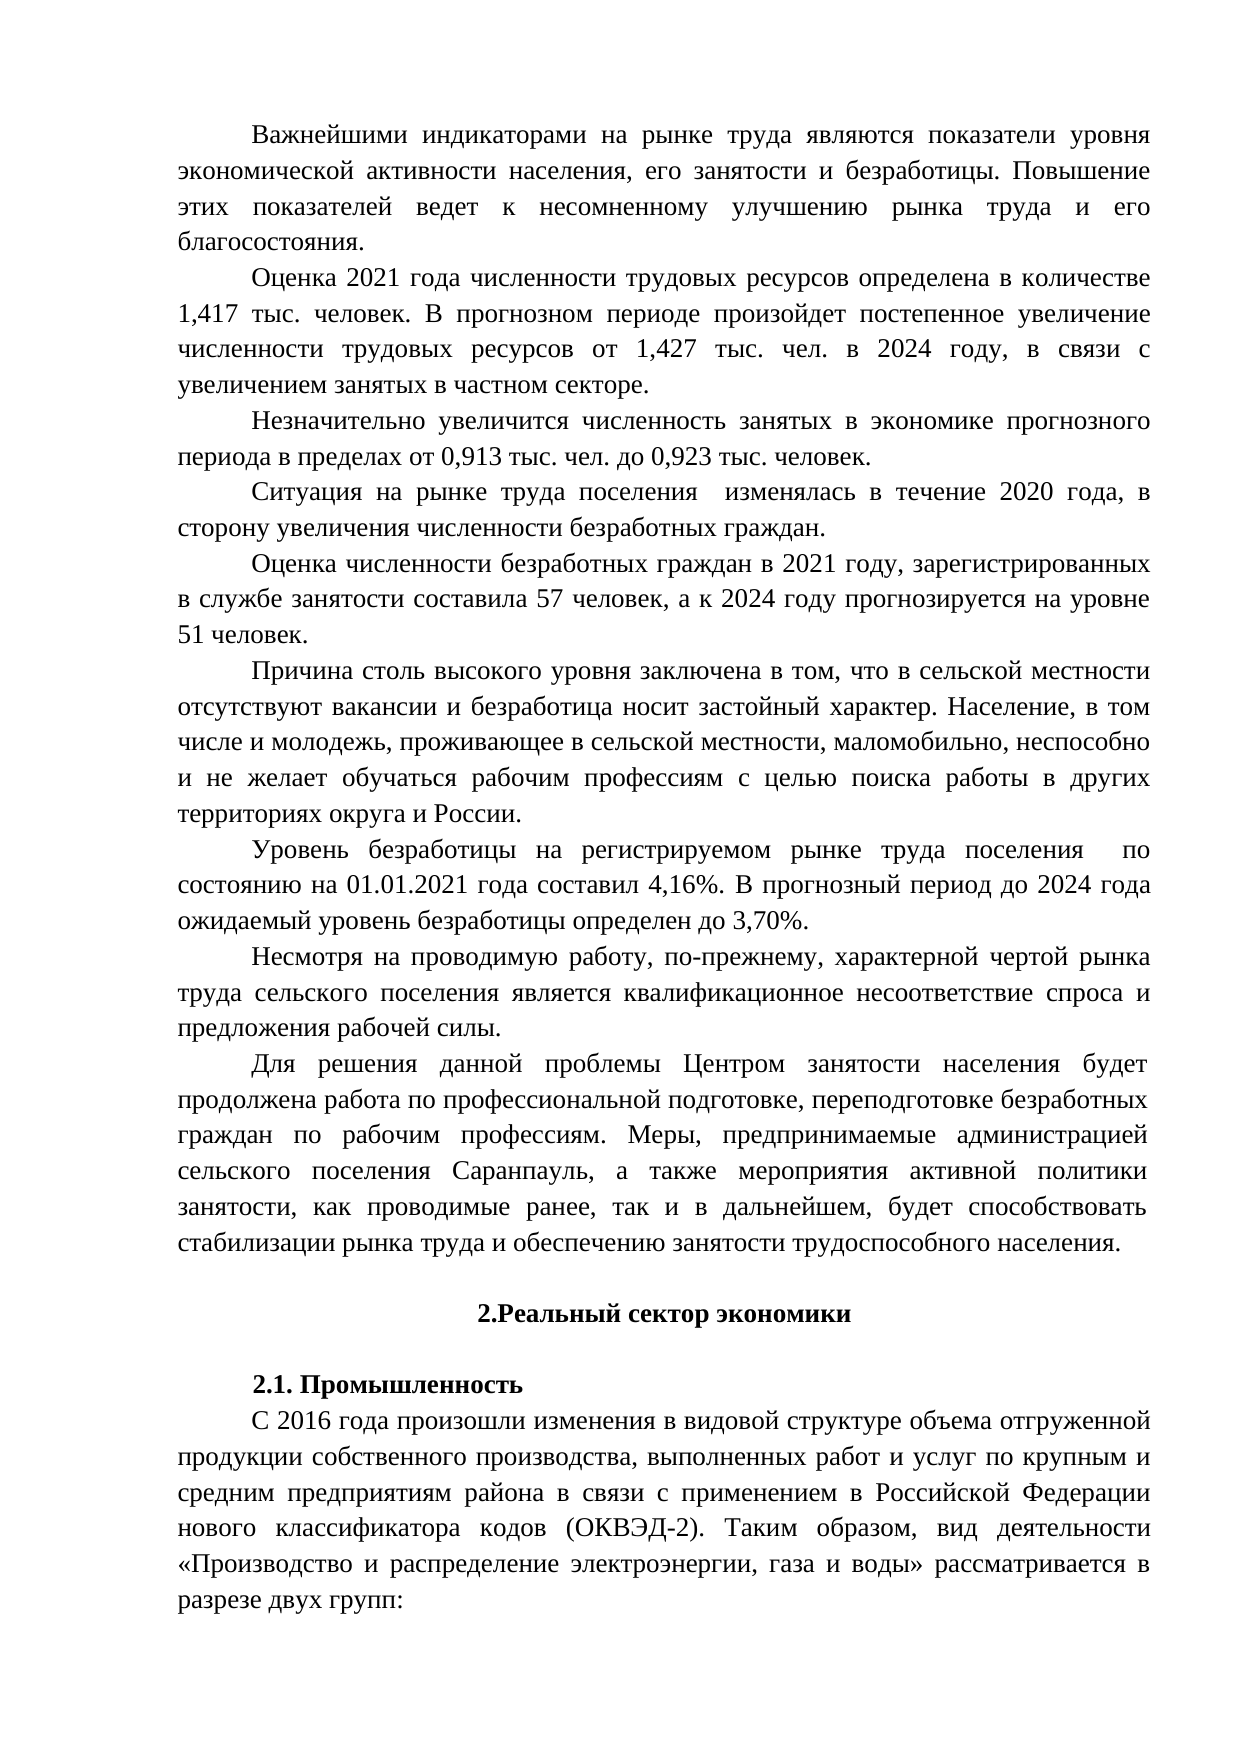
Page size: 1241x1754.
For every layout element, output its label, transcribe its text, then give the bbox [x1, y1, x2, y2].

text Причина столь высокого уровня заключена в том, что в сельской местности отсутствуют вакансии и безработица носит застойный характер. Население, в том числе и молодежь, проживающее в сельской местности, маломобильно, неспособно и не желает обучаться рабочим профессиям с целью поиска работы в других территориях округа и России. [177, 654, 1152, 828]
text Уровень безработицы на регистрируемом рынке труда поселения по состоянию на 01.01.2021 года составил 4,16%. В прогнозный период до 2024 года ожидаемый уровень безработицы определен до 3,70%. [177, 833, 1152, 935]
text 2.1. Промышленность [177, 1369, 1152, 1400]
text Несмотря на проводимую работу, по-прежнему, характерной чертой рынка труда сельского поселения является квалификационное несоответствие спроса и предложения рабочей силы. [177, 940, 1152, 1042]
text Оценка численности безработных граждан в 2021 году, зарегистрированных в службе занятости составила 57 человек, а к 2024 году прогнозируется на уровне 51 человек. [177, 547, 1152, 649]
text Важнейшими индикаторами на рынке труда являются показатели уровня экономической активности населения, его занятости и безработицы. Повышение этих показателей ведет к несомненному улучшению рынка труда и его благосостояния. [177, 118, 1152, 154]
text Незначительно увеличится численность занятых в экономике прогнозного периода в пределах от 0,913 тыс. чел. до 0,923 тыс. человек. [177, 404, 1152, 471]
text Для решения данной проблемы Центром занятости населения будет продолжена работа по профессиональной подготовке, переподготовке безработных граждан по рабочим профессиям. Меры, предпринимаемые администрацией сельского поселения Саранпауль, а также мероприятия активной политики занятости, как проводимые ранее, так и в дальнейшем, будет способствовать стабилизации рынка труда и обеспечению занятости трудоспособного населения. [177, 1047, 1149, 1257]
text С 2016 года произошли изменения в видовой структуре объема отгруженной продукции собственного производства, выполненных работ и услуг по крупным и средним предприятиям района в связи с применением в Российской Федерации нового классификатора кодов (ОКВЭД-2). Таким образом, вид деятельности «Производство и распределение электроэнергии, газа и воды» рассматривается в разрезе двух групп: [177, 1404, 1152, 1614]
text 2.Реальный сектор экономики [177, 1297, 1152, 1328]
text Важнейшими индикаторами на рынке труда являются показатели уровня экономической активности населения, его занятости и безработицы. Повышение этих показателей ведет к несомненному улучшению рынка труда и его благосостояния. [177, 221, 1152, 256]
text Ситуация на рынке труда поселения изменялась в течение 2020 года, в сторону увеличения численности безработных граждан. [177, 475, 1152, 542]
text Оценка 2021 года численности трудовых ресурсов определена в количестве 1,417 тыс. человек. В прогнозном периоде произойдет постепенное увеличение численности трудовых ресурсов от 1,427 тыс. чел. в 2024 году, в связи с увеличением занятых в частном секторе. [177, 261, 1152, 399]
